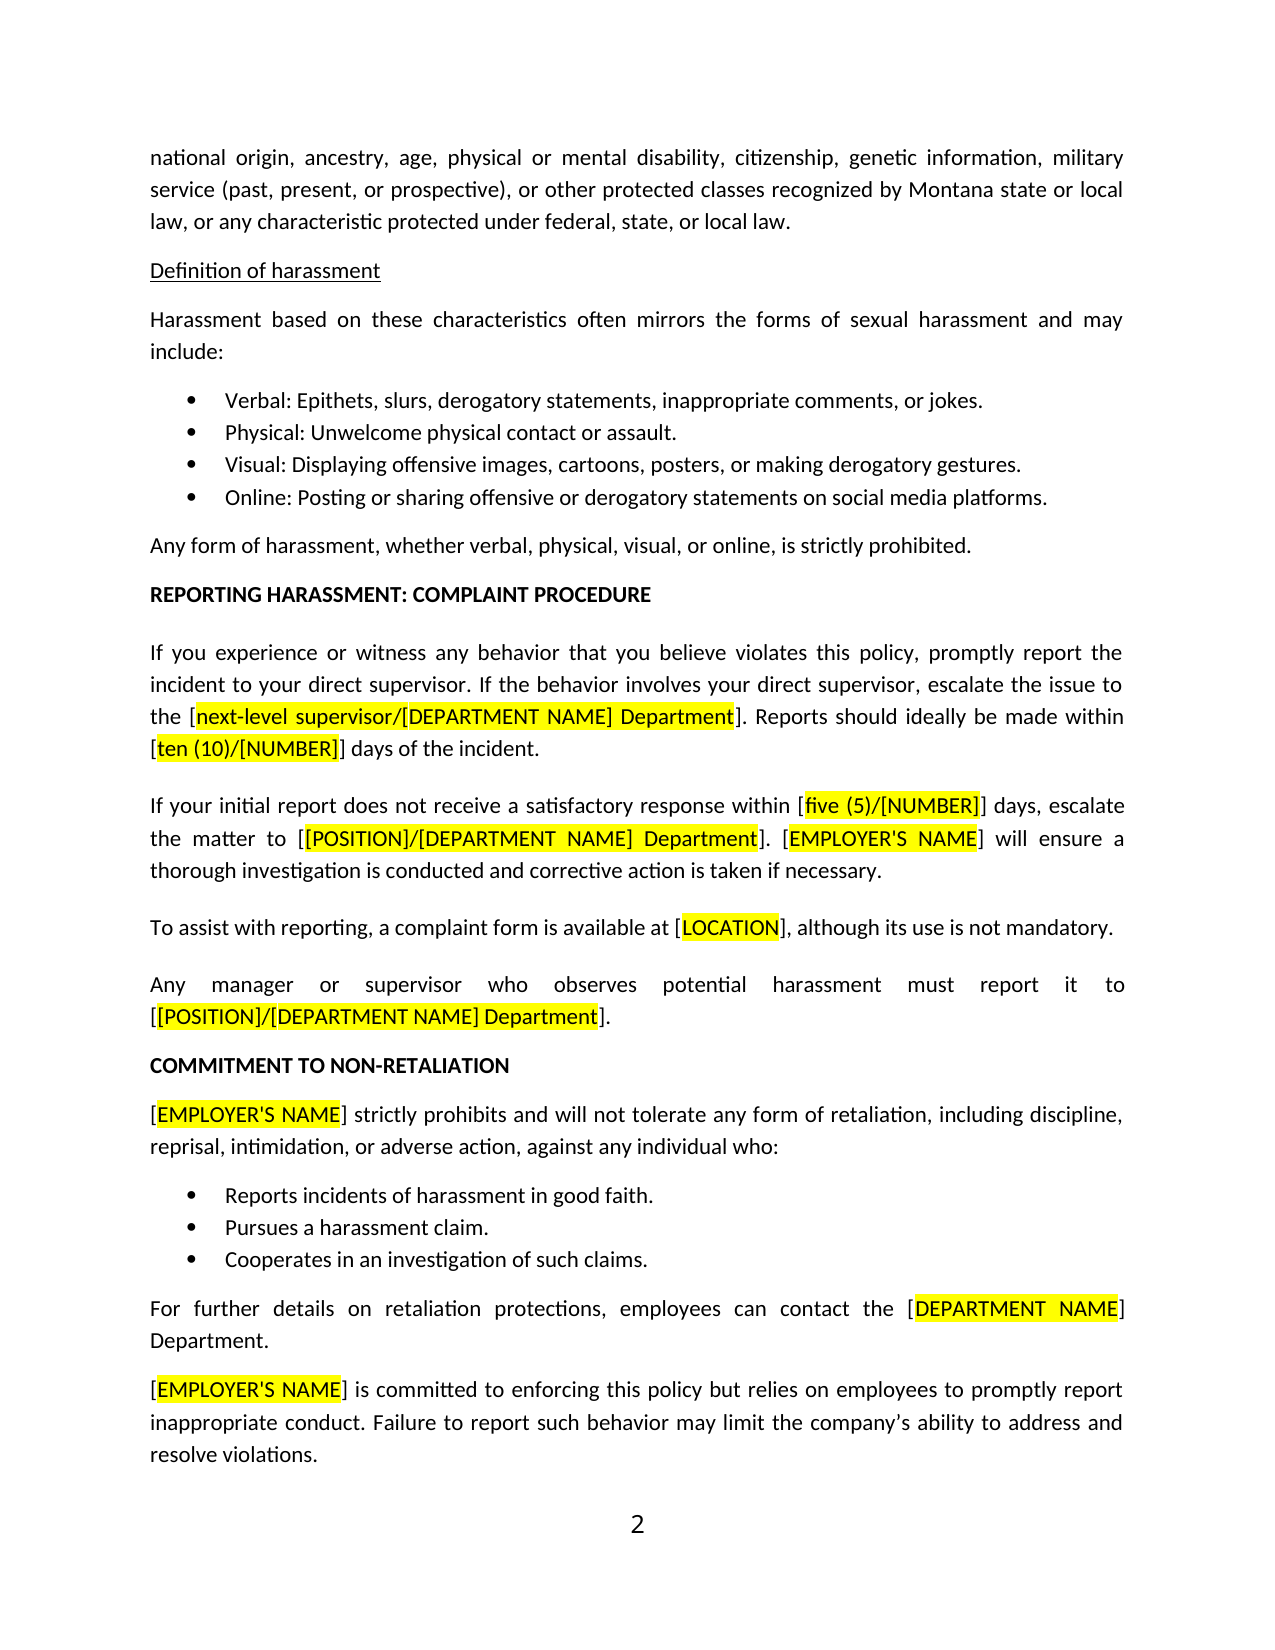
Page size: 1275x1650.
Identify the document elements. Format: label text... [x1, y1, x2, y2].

text REPORTING HARASSMENT: COMPLAINT PROCEDURE [150, 581, 1125, 608]
text Harassment based on these characteristics often mirrors the forms of sexual harassment and may include: [150, 305, 1125, 365]
text [EMPLOYER'S NAME] strictly prohibits and will not tolerate any form of retaliation, including discipline, reprisal, intimidation, or adverse action, against any individual who: [150, 1100, 1125, 1160]
text If you experience or witness any behavior that you believe violates this policy, promptly report the incident to your direct supervisor. If the behavior involves your direct supervisor, escalate the issue to the [next-level supervisor/[DEPARTMENT NAME] Department]. Reports should ideally be made within [ten (10)/[NUMBER]] days of the incident. [150, 638, 1125, 762]
text To assist with reporting, a complaint form is available at [LOCATION], although its use is not mandatory. [779, 913, 1125, 941]
text [EMPLOYER'S NAME] is committed to enforcing this policy but relies on employees to promptly report inappropriate conduct. Failure to report such behavior may limit the company’s ability to address and resolve violations. [150, 1375, 1125, 1468]
list Reports incidents of harassment in good faith. [187, 1181, 1125, 1209]
text COMMITMENT TO NON-RETALIATION [150, 1051, 1125, 1079]
text To assist with reporting, a complaint form is available at [LOCATION], although its use is not mandatory. [150, 913, 682, 941]
text If your initial report does not receive a satisfactory response within [five (5)/[NUMBER]] days, escalate the matter to [[POSITION]/[DEPARTMENT NAME] Department]. [EMPLOYER'S NAME] will ensure a thorough investigation is conducted and corrective action is taken if necessary. [150, 791, 1125, 884]
text Definition of harassment [150, 256, 1125, 284]
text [150, 143, 1125, 236]
list Cooperates in an investigation of such claims. [187, 1246, 1125, 1273]
list Visual: Displaying offensive images, cartoons, posters, or making derogatory gestures. [187, 451, 1125, 479]
text Any form of harassment, whether verbal, physical, visual, or online, is strictly prohibited. [150, 532, 1125, 560]
list Pursues a harassment claim. [187, 1213, 1125, 1241]
text For further details on retaliation protections, employees can contact the [DEPARTMENT NAME] Department. [150, 1294, 1125, 1354]
list Verbal: Epithets, slurs, derogatory statements, inappropriate comments, or jokes. [187, 386, 1125, 414]
text Any manager or supervisor who observes potential harassment must report it to [[POSITION]/[DEPARTMENT NAME] Department]. [150, 970, 1125, 1030]
list Physical: Unwelcome physical contact or assault. [187, 418, 1125, 446]
list Online: Posting or sharing offensive or derogatory statements on social media platforms. [187, 483, 1125, 511]
